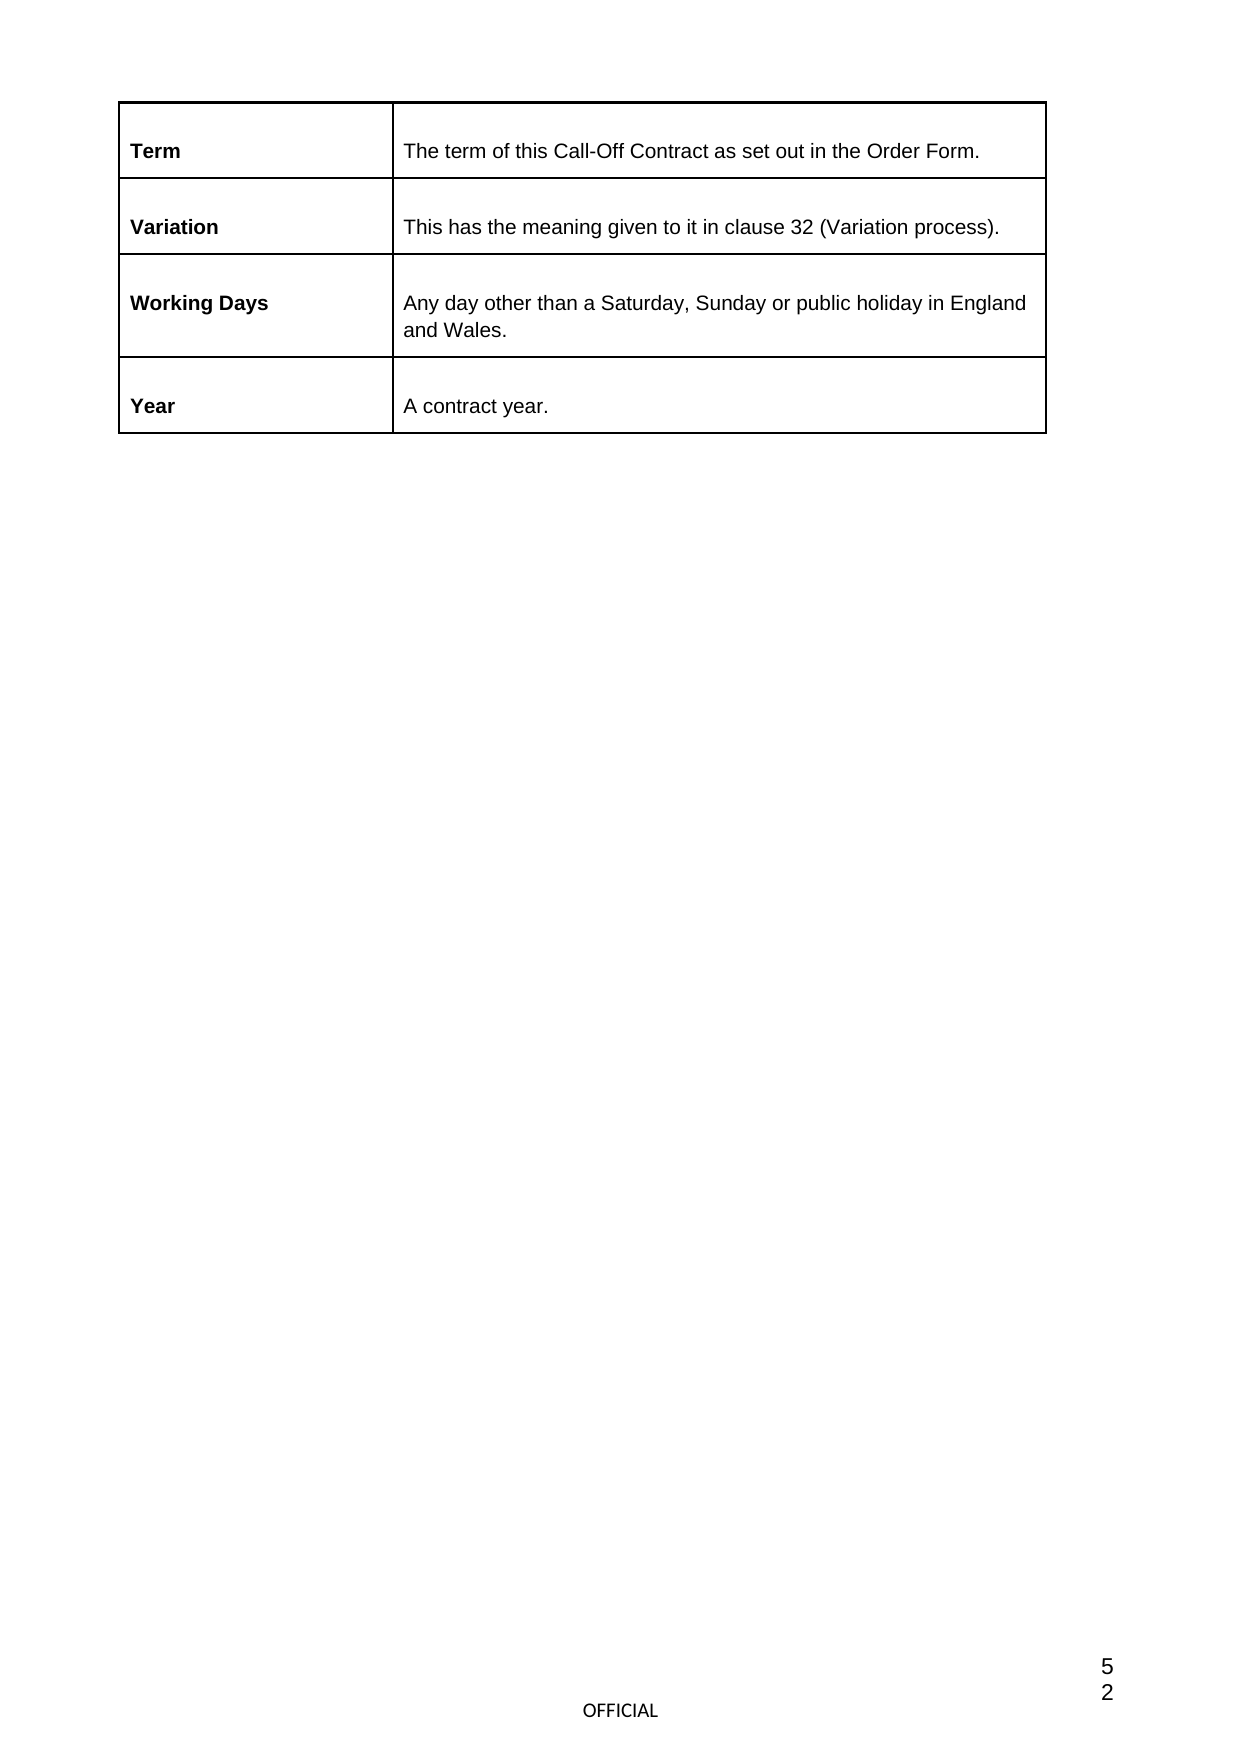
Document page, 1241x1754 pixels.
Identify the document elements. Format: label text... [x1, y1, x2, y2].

table_cell Working Days [120, 255, 392, 356]
table_cell Variation [120, 179, 392, 253]
table_cell Any day other than a Saturday, Sunday or public holiday in England and Wales. [394, 255, 1045, 356]
table_cell A contract year. [394, 358, 1045, 432]
table_cell Term [120, 104, 392, 177]
table_cell Year [120, 358, 392, 432]
table_cell This has the meaning given to it in clause 32 (Variation process). [394, 179, 1045, 253]
table_cell The term of this Call-Off Contract as set out in the Order Form. [394, 104, 1045, 177]
